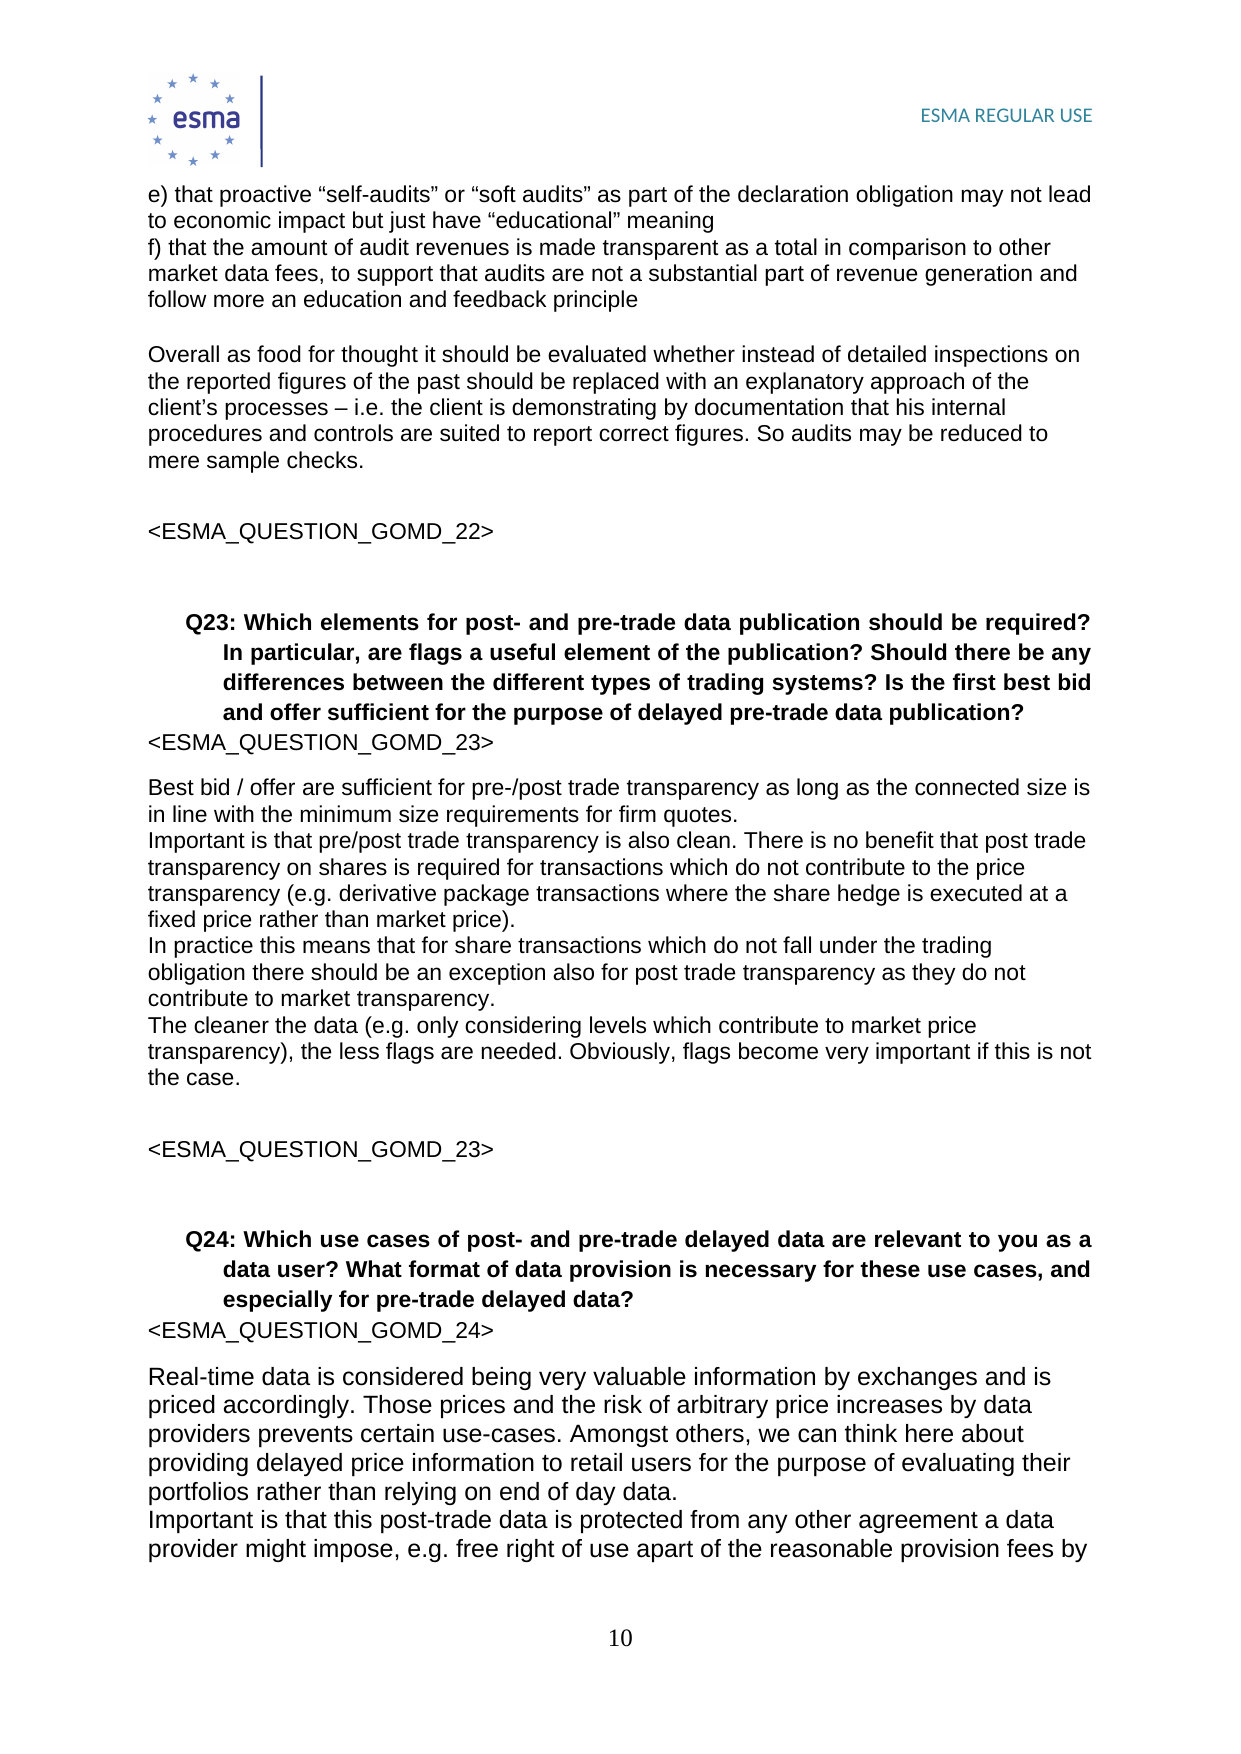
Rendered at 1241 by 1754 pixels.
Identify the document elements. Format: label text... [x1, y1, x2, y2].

text <ESMA_QUESTION_GOMD_22> [148, 518, 1092, 544]
text In practice this means that for share transactions which do not fall under the trading obligation there should be an exception also for post trade transparency as they do not contribute to market transparency. [148, 932, 1092, 1012]
text Q24: Which use cases of post- and pre-trade delayed data are relevant to you as a data user? What format of data provision is necessary for these use cases, and especially for pre-trade delayed data? [185, 1226, 1092, 1313]
picture [147, 73, 240, 166]
text Q23: Which elements for post- and pre-trade data publication should be required? In particular, are flags a useful element of the publication? Should there be any differences between the different types of trading systems? Is the first best bid and offer sufficient for the purpose of delayed pre-trade data publication? [185, 608, 1092, 725]
text <ESMA_QUESTION_GOMD_23> [148, 1136, 1092, 1162]
text Important is that pre/post trade transparency is also clean. There is no benefit that post trade transparency on shares is required for transactions which do not contribute to the price transparency (e.g. derivative package transactions where the share hedge is executed at a fixed price rather than market price). [148, 827, 1092, 932]
text Best bid / offer are sufficient for pre-/post trade transparency as long as the connected size is in line with the minimum size requirements for firm quotes. [148, 774, 1092, 827]
text Real-time data is considered being very valuable information by exchanges and is priced accordingly. Those prices and the risk of arbitrary price increases by data providers prevents certain use-cases. Amongst others, we can think here about providing delayed price information to retail users for the purpose of evaluating their portfolios rather than relying on end of day data. [148, 1362, 1092, 1505]
text Overall as food for thought it should be evaluated whether instead of detailed inspections on the reported figures of the past should be replaced with an explanatory approach of the client’s processes – i.e. the client is demonstrating by documentation that his internal procedures and controls are suited to report correct figures. So audits may be reduced to mere sample checks. [148, 341, 1092, 473]
text <ESMA_QUESTION_GOMD_24> [148, 1317, 1092, 1343]
text <ESMA_QUESTION_GOMD_23> [148, 729, 1092, 756]
text The cleaner the data (e.g. only considering levels which contribute to market price transparency), the less flags are needed. Obviously, flags become very important if this is not the case. [148, 1012, 1092, 1091]
